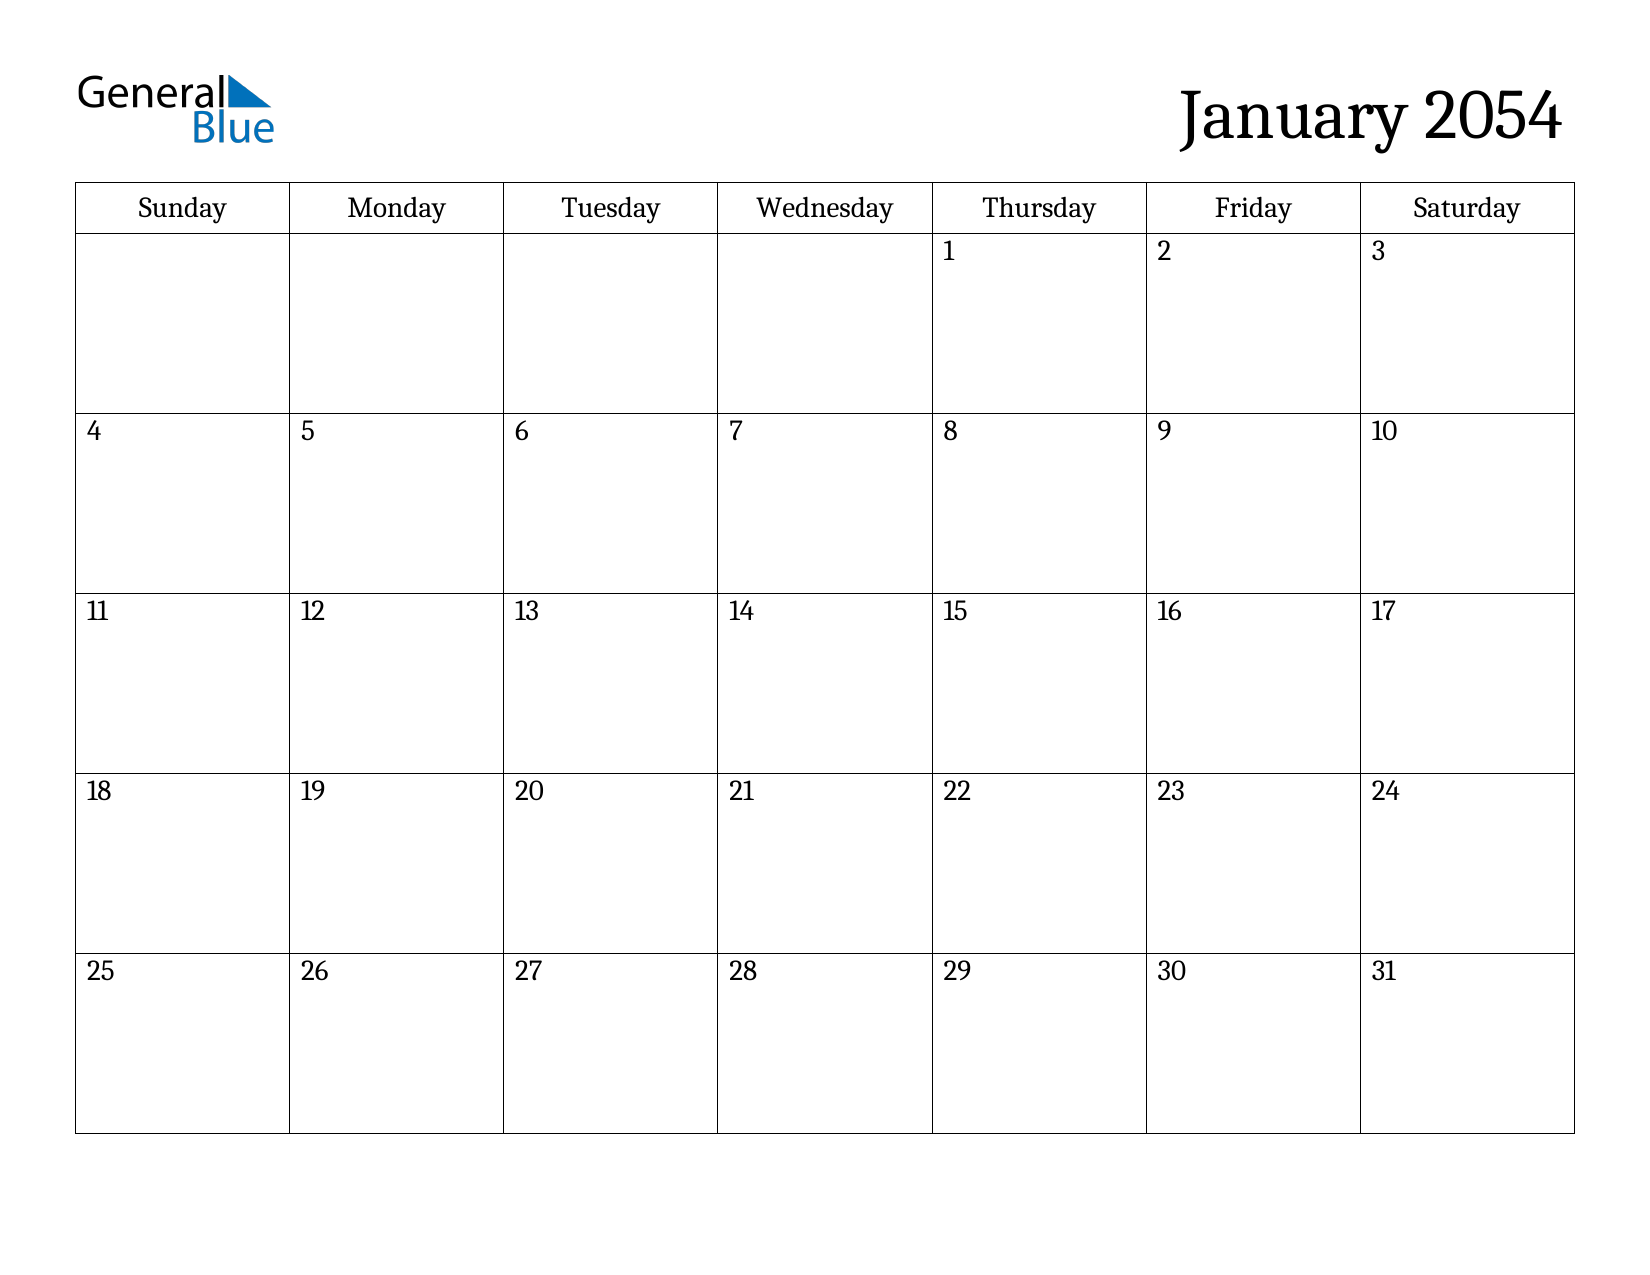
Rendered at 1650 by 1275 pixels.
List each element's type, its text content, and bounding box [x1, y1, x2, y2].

table_cell [76, 627, 289, 773]
table_cell [76, 267, 289, 413]
table_cell [504, 988, 717, 1133]
table_cell [933, 627, 1146, 773]
table_cell [504, 448, 717, 593]
table_cell 12 [290, 594, 503, 627]
table_cell [290, 267, 503, 413]
table_cell Sunday [76, 183, 289, 233]
table_cell 18 [76, 774, 289, 807]
table_cell [504, 808, 717, 953]
table_cell [76, 808, 289, 953]
table_cell [1147, 448, 1360, 593]
table_cell [718, 448, 932, 593]
table_cell 23 [1147, 774, 1360, 807]
table_cell [1361, 448, 1574, 593]
table_cell [933, 448, 1146, 593]
table_cell [933, 267, 1146, 413]
table_header [76, 75, 503, 182]
table_cell 21 [718, 774, 932, 807]
table_cell [1147, 627, 1360, 773]
table_cell [1361, 627, 1574, 773]
table_cell [290, 234, 503, 267]
table_cell [718, 988, 932, 1133]
table_cell [1361, 808, 1574, 953]
table_cell [290, 988, 503, 1133]
table_cell [290, 808, 503, 953]
table_cell [933, 988, 1146, 1133]
table_cell 26 [290, 954, 503, 987]
table_cell 24 [1361, 774, 1574, 807]
table_cell [290, 627, 503, 773]
table_cell [1361, 988, 1574, 1133]
table_cell 13 [504, 594, 717, 627]
table_cell [718, 234, 932, 267]
table_cell [1147, 267, 1360, 413]
table_cell [1361, 267, 1574, 413]
picture [78, 75, 274, 143]
table_header January 2054 [504, 75, 1574, 182]
table_cell [76, 234, 289, 267]
table_cell 25 [76, 954, 289, 987]
table_cell [718, 267, 932, 413]
table_cell Wednesday [718, 183, 932, 233]
table_cell 8 [933, 414, 1146, 447]
table_cell Thursday [933, 183, 1146, 233]
table_cell [1147, 988, 1360, 1133]
table_cell [76, 448, 289, 593]
table_cell 19 [290, 774, 503, 807]
table_cell [1147, 808, 1360, 953]
table_cell [290, 448, 503, 593]
table_cell [718, 627, 932, 773]
table_cell 31 [1361, 954, 1574, 987]
table_cell 5 [290, 414, 503, 447]
table_cell 28 [718, 954, 932, 987]
table_cell Monday [290, 183, 503, 233]
table_cell [504, 267, 717, 413]
table_cell Saturday [1361, 183, 1574, 233]
table_cell Tuesday [504, 183, 717, 233]
table_cell 27 [504, 954, 717, 987]
table_cell 17 [1361, 594, 1574, 627]
table_cell 15 [933, 594, 1146, 627]
table_cell 30 [1147, 954, 1360, 987]
table_cell 11 [76, 594, 289, 627]
table_cell 10 [1361, 414, 1574, 447]
table_cell [718, 808, 932, 953]
table_cell Friday [1147, 183, 1360, 233]
table_cell 1 [933, 234, 1146, 267]
table_cell 2 [1147, 234, 1360, 267]
table_cell 4 [76, 414, 289, 447]
table_cell 22 [933, 774, 1146, 807]
table_cell [933, 808, 1146, 953]
table_cell 9 [1147, 414, 1360, 447]
table_cell 7 [718, 414, 932, 447]
table_cell 6 [504, 414, 717, 447]
table_cell [504, 627, 717, 773]
table_cell 3 [1361, 234, 1574, 267]
table_cell 16 [1147, 594, 1360, 627]
table_cell 20 [504, 774, 717, 807]
table_cell 29 [933, 954, 1146, 987]
table_cell [504, 234, 717, 267]
table_cell 14 [718, 594, 932, 627]
table_cell [76, 988, 289, 1133]
